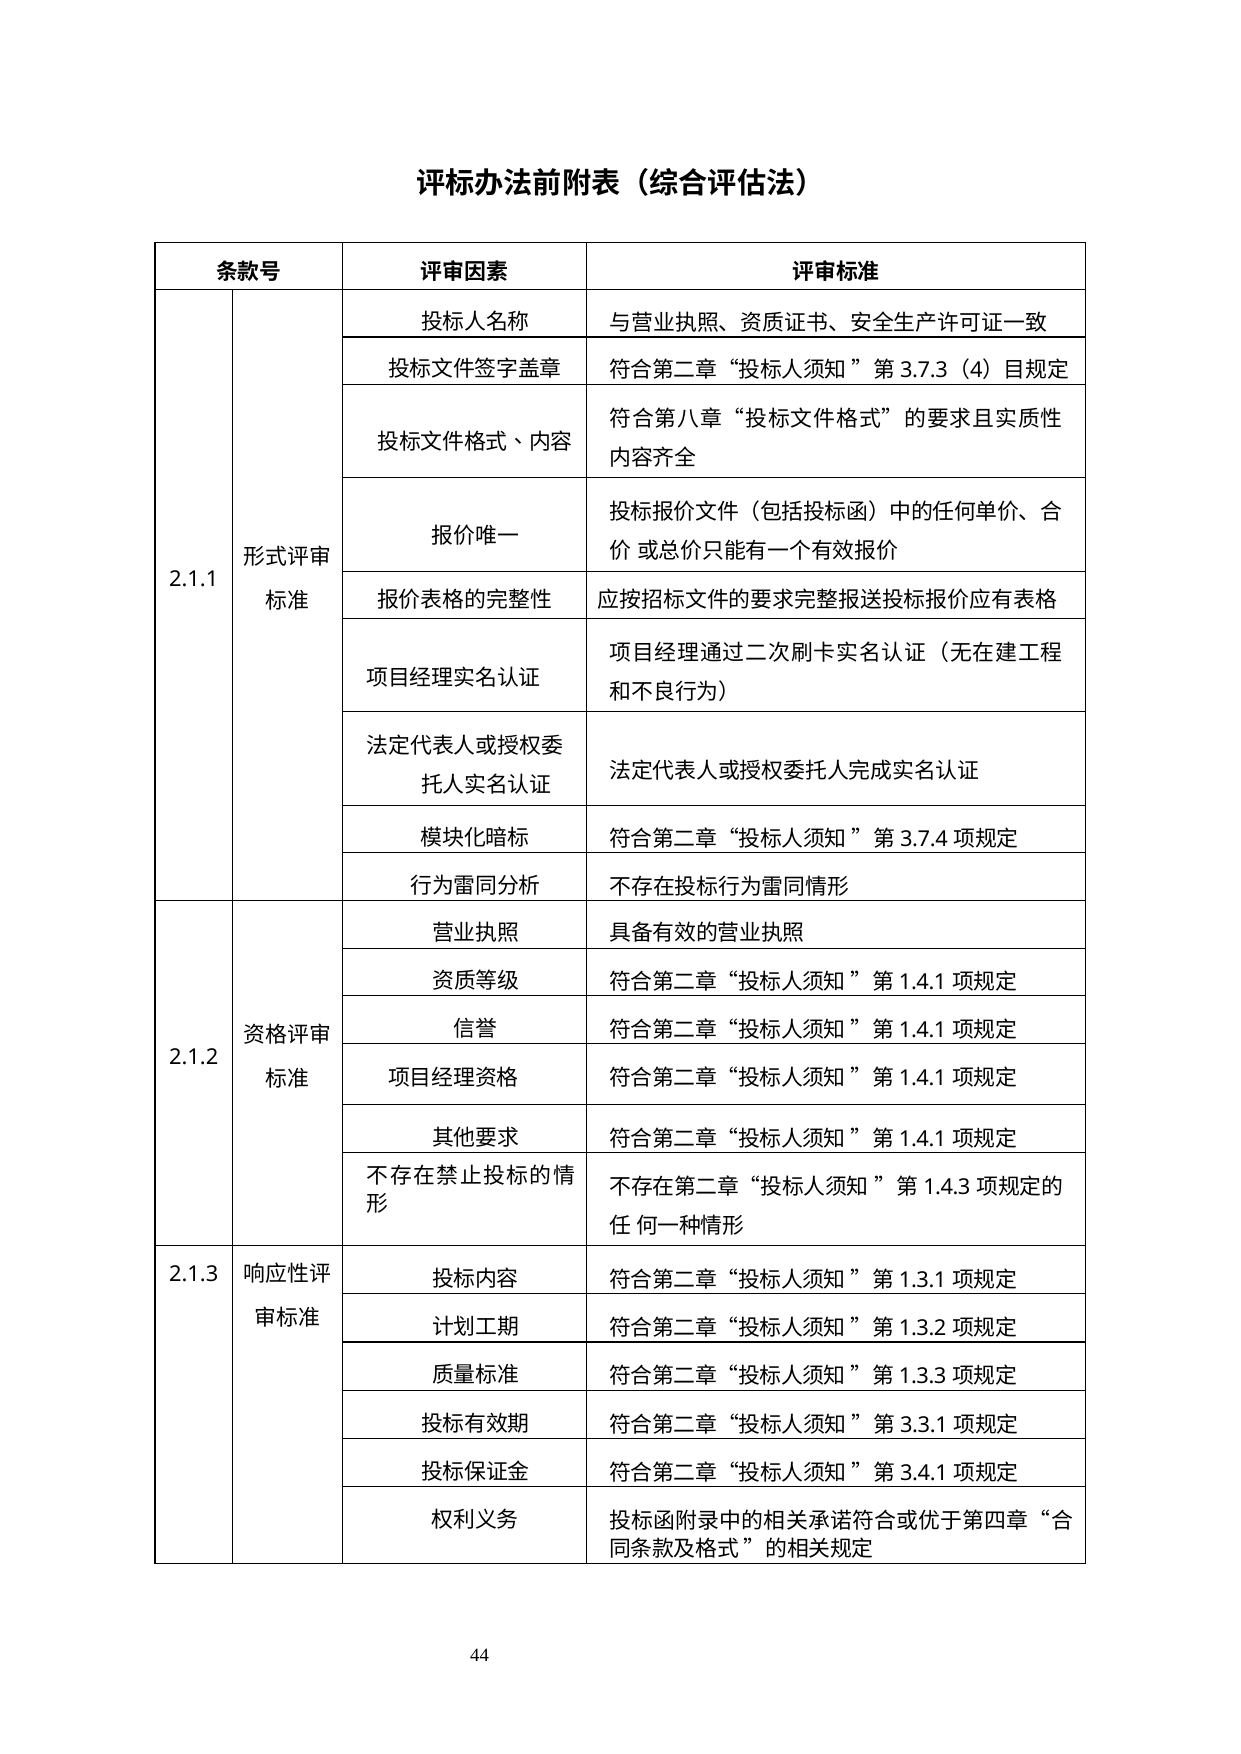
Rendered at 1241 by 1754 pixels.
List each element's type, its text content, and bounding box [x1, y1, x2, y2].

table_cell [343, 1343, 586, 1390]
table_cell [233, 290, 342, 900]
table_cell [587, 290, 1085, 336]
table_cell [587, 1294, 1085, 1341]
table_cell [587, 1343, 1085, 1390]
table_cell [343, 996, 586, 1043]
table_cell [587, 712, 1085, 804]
text 评标办法前附表（综合评估法） [187, 160, 1053, 202]
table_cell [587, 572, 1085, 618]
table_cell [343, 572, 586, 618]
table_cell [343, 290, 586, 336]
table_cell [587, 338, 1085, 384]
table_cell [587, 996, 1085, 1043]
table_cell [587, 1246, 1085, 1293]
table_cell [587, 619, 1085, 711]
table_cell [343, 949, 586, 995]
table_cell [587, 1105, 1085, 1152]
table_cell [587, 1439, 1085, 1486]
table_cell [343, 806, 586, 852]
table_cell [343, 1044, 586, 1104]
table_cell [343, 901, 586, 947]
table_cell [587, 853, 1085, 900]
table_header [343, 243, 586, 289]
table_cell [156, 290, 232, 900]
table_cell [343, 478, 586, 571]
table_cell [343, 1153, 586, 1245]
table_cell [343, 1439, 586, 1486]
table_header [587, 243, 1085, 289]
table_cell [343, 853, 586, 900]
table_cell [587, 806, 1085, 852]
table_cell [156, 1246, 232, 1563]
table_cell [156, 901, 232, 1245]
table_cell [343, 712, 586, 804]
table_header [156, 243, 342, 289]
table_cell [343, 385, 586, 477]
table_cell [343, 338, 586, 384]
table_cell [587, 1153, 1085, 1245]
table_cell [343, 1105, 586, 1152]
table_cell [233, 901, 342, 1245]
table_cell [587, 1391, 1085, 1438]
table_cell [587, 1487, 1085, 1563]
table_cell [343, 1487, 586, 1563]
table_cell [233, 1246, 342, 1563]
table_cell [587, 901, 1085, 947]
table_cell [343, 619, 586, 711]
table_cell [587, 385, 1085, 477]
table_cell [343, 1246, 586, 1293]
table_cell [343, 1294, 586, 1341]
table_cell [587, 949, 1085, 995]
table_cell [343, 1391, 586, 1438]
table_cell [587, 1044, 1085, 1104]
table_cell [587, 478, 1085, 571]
